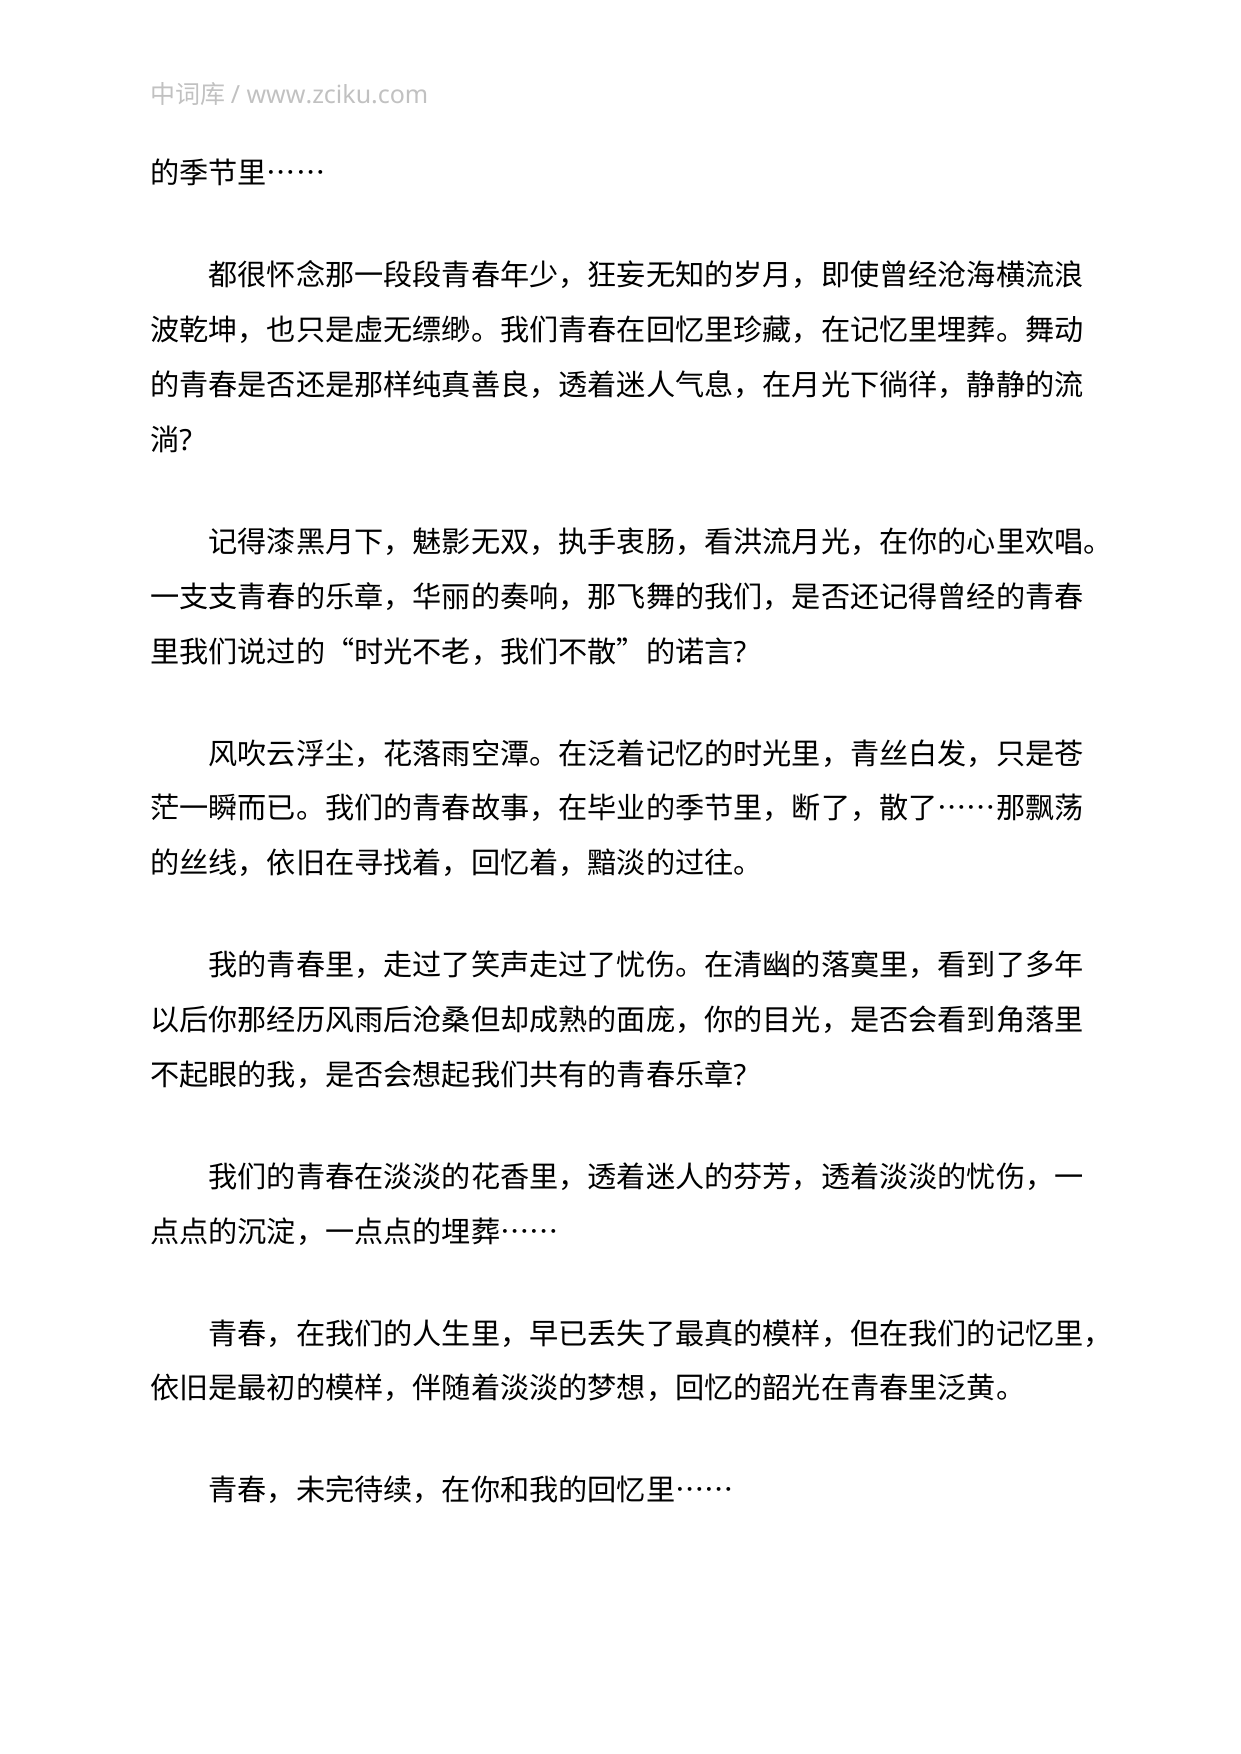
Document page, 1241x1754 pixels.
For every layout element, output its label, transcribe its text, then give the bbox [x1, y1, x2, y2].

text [150, 150, 1090, 192]
text 青春，未完待续，在你和我的回忆里…… [150, 1467, 1090, 1509]
text 风吹云浮尘，花落雨空潭。在泛着记忆的时光里，青丝白发，只是苍茫一瞬而已。我们的青春故事，在毕业的季节里，断了，散了……那飘荡的丝线，依旧在寻找着，回忆着，黯淡的过往。 [150, 730, 1090, 882]
text 记得漆黑月下，魅影无双，执手衷肠，看洪流月光，在你的心里欢唱。一支支青春的乐章，华丽的奏响，那飞舞的我们，是否还记得曾经的青春里我们说过的“时光不老，我们不散”的诺言? [150, 518, 1090, 671]
text 青春，在我们的人生里，早已丢失了最真的模样，但在我们的记忆里，依旧是最初的模样，伴随着淡淡的梦想，回忆的韶光在青春里泛黄。 [150, 1310, 1090, 1407]
text 我们的青春在淡淡的花香里，透着迷人的芬芳，透着淡淡的忧伤，一点点的沉淀，一点点的埋葬…… [150, 1153, 1090, 1251]
text 我的青春里，走过了笑声走过了忧伤。在清幽的落寞里，看到了多年以后你那经历风雨后沧桑但却成熟的面庞，你的目光，是否会看到角落里不起眼的我，是否会想起我们共有的青春乐章? [150, 942, 1090, 1094]
text 都很怀念那一段段青春年少，狂妄无知的岁月，即使曾经沧海横流浪波乾坤，也只是虚无缥缈。我们青春在回忆里珍藏，在记忆里埋葬。舞动的青春是否还是那样纯真善良，透着迷人气息，在月光下徜徉，静静的流淌? [150, 252, 1090, 459]
